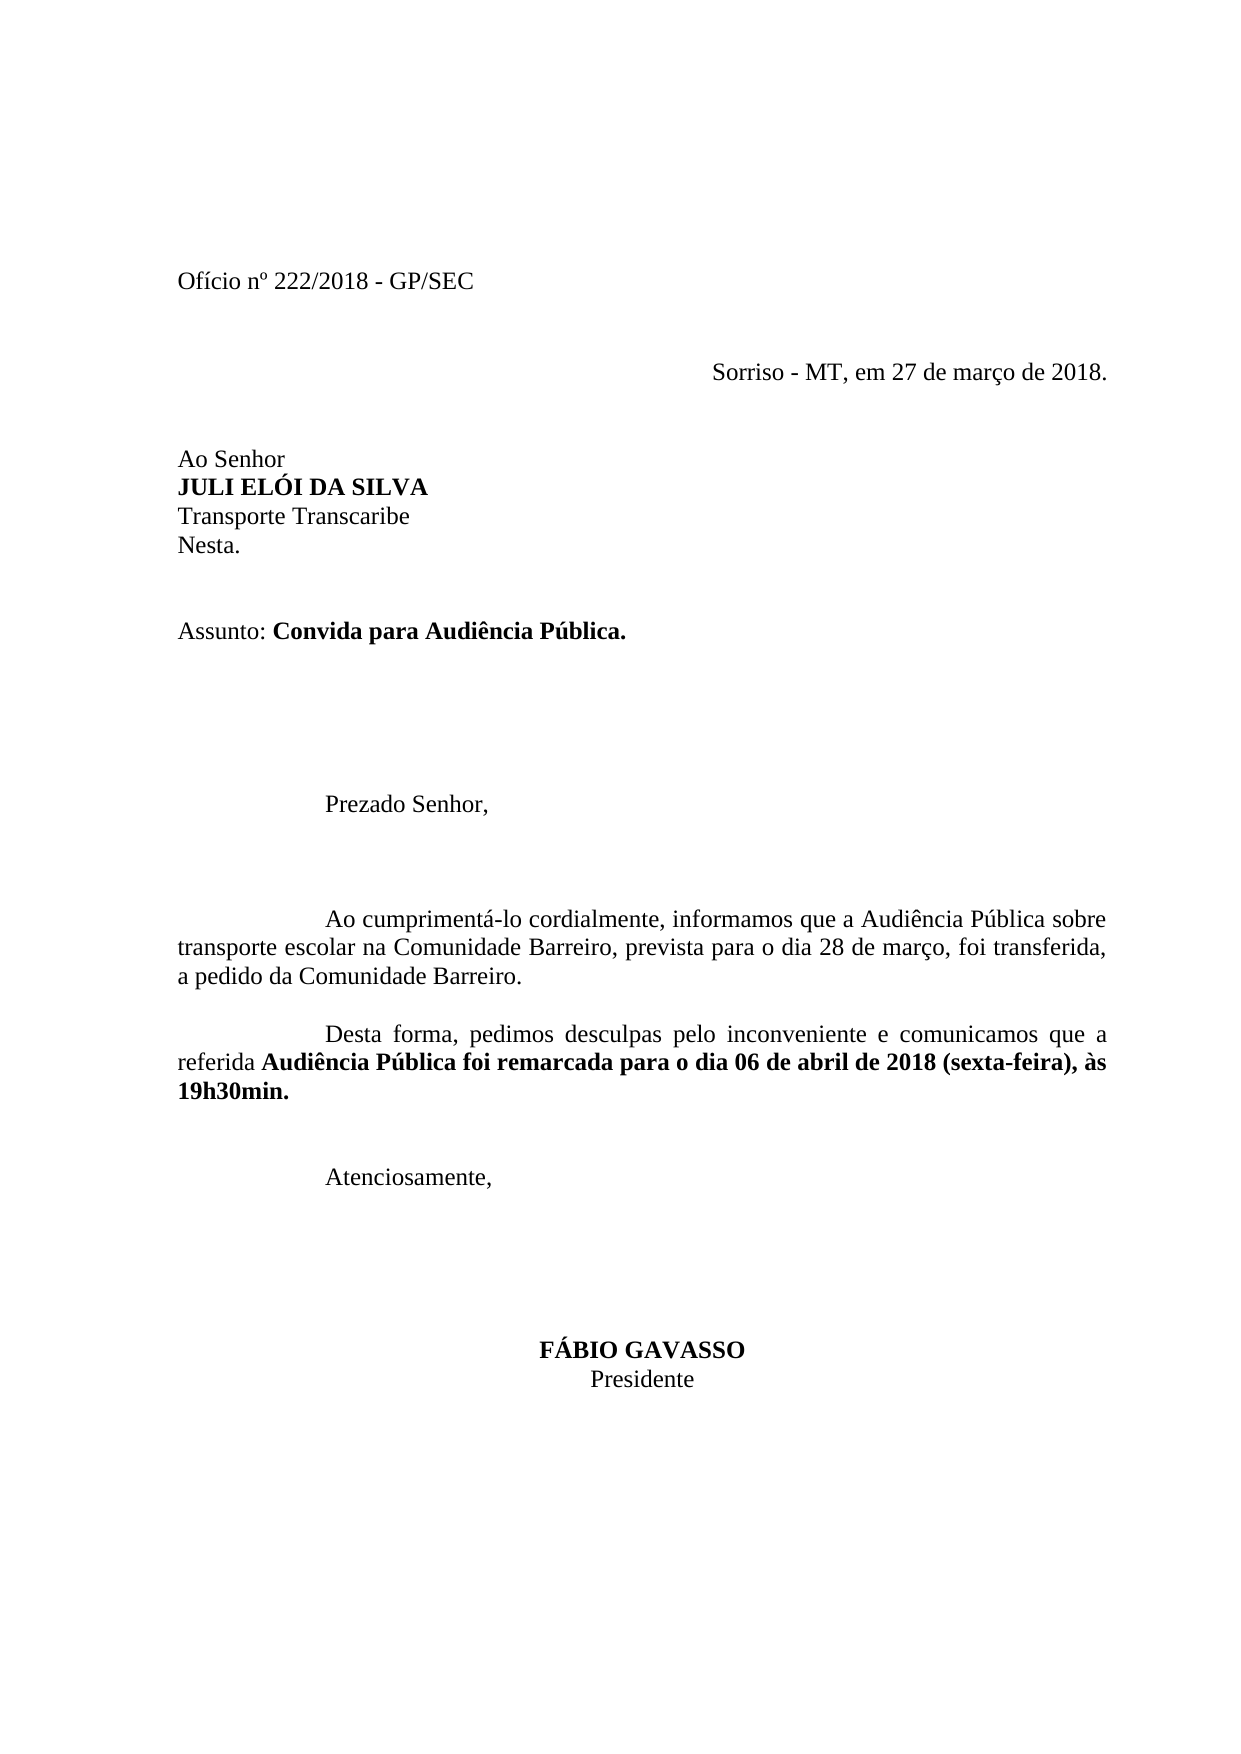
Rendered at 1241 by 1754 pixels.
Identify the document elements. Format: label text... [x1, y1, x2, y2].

text FÁBIO GAVASSO [177, 1335, 1107, 1364]
text Prezado Senhor, [177, 789, 1107, 817]
text Nesta. [177, 530, 1107, 559]
text JULI ELÓI DA SILVA [177, 472, 1107, 501]
text Desta forma, pedimos desculpas pelo inconveniente e comunicamos que a referida Audiência Pública foi remarcada para o dia 06 de abril de 2018 (sexta-feira), às 19h30min. [177, 1019, 1107, 1105]
text Sorriso - MT, em 27 de março de 2018. [177, 357, 1107, 386]
text Presidente [177, 1364, 1107, 1392]
text Ao cumprimentá-lo cordialmente, informamos que a Audiência Pública sobre transporte escolar na Comunidade Barreiro, prevista para o dia 28 de março, foi transferida, a pedido da Comunidade Barreiro. [177, 904, 1107, 990]
text Transporte Transcaribe [177, 501, 1107, 530]
text Assunto: Convida para Audiência Pública. [177, 616, 1107, 645]
text Ao Senhor [177, 444, 1107, 472]
text Atenciosamente, [177, 1162, 1107, 1191]
text Ofício nº 222/2018 - GP/SEC [177, 266, 1107, 294]
